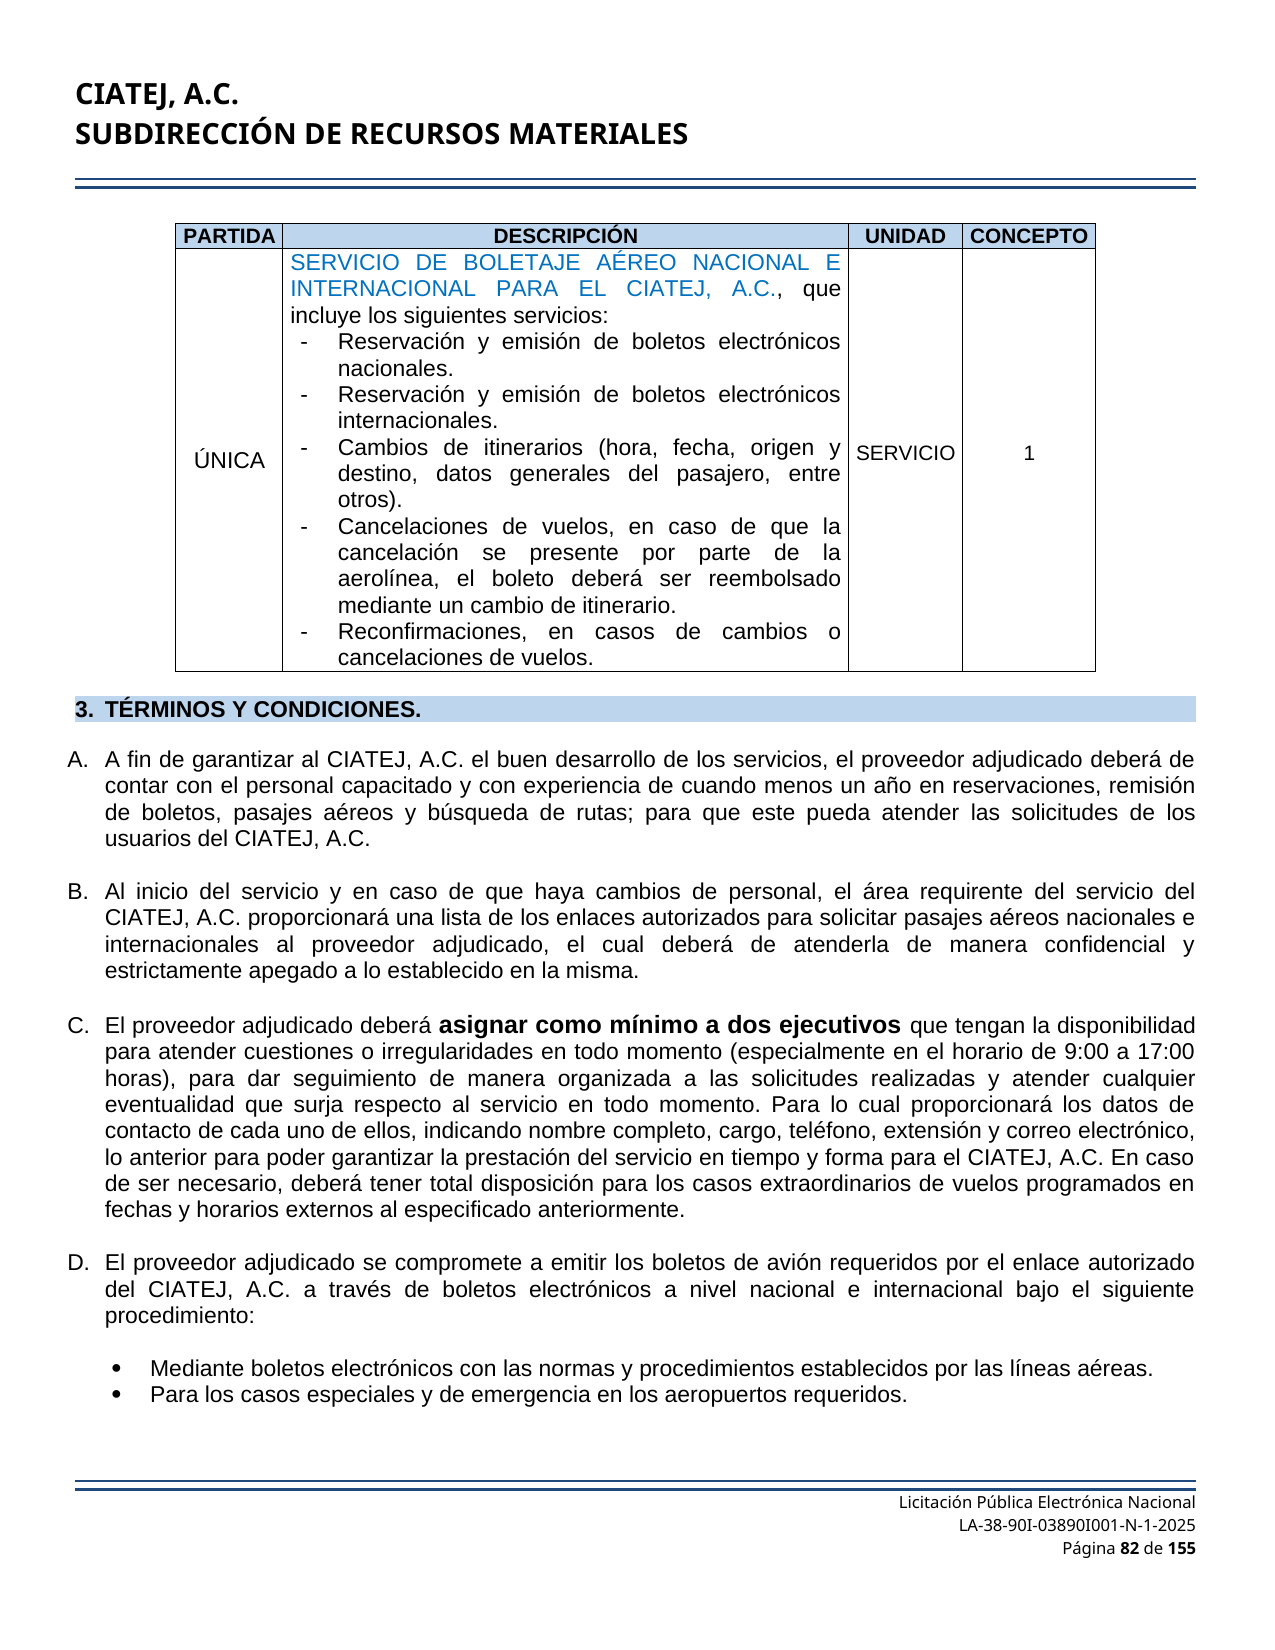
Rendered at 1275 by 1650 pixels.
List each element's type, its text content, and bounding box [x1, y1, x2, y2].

table_cell ÚNICA [176, 249, 282, 671]
list Al inicio del servicio y en caso de que haya cambios de personal, el área requirente del servicio del CIATEJ, A.C. proporcionará una lista de los enlaces autorizados para solicitar pasajes aéreos nacionales e internacionales al proveedor adjudicado, el cual deberá de atenderla de manera confidencial y estrictamente apegado a lo establecido en la misma. [67, 878, 1196, 983]
table_cell 1 [963, 249, 1095, 671]
list TÉRMINOS Y CONDICIONES. [75, 696, 1196, 722]
table_header DESCRIPCIÓN [283, 224, 848, 248]
list Para los casos especiales y de emergencia en los aeropuertos requeridos. [112, 1381, 1161, 1407]
list A fin de garantizar al CIATEJ, A.C. el buen desarrollo de los servicios, el proveedor adjudicado deberá de contar con el personal capacitado y con experiencia de cuando menos un año en reservaciones, remisión de boletos, pasajes aéreos y búsqueda de rutas; para que este pueda atender las solicitudes de los usuarios del CIATEJ, A.C. [67, 746, 1196, 851]
table_header CONCEPTO [963, 224, 1095, 248]
table_cell SERVICIO [849, 249, 962, 671]
list Mediante boletos electrónicos con las normas y procedimientos establecidos por las líneas aéreas. [112, 1354, 1161, 1381]
list El proveedor adjudicado deberá asignar como mínimo a dos ejecutivos que tengan la disponibilidad para atender cuestiones o irregularidades en todo momento (especialmente en el horario de 9:00 a 17:00 horas), para dar seguimiento de manera organizada a las solicitudes realizadas y atender cualquier eventualidad que surja respecto al servicio en todo momento. Para lo cual proporcionará los datos de contacto de cada uno de ellos, indicando nombre completo, cargo, teléfono, extensión y correo electrónico, lo anterior para poder garantizar la prestación del servicio en tiempo y forma para el CIATEJ, A.C. En caso de ser necesario, deberá tener total disposición para los casos extraordinarios de vuelos programados en fechas y horarios externos al especificado anteriormente. [67, 1009, 1196, 1223]
table_header PARTIDA [176, 224, 282, 248]
table_cell SERVICIO DE BOLETAJE AÉREO NACIONAL E INTERNACIONAL PARA EL CIATEJ, A.C., que incluye los siguientes servicios: Reservación y emisión de boletos electrónicos nacionales. Reservación y emisión de boletos electrónicos internacionales. Cambios de itinerarios (hora, fecha, origen y destino, datos generales del pasajero, entre otros). Cancelaciones de vuelos, en caso de que la cancelación se presente por parte de la aerolínea, el boleto deberá ser reembolsado mediante un cambio de itinerario. Reconfirmaciones, en casos de cambios o cancelaciones de vuelos. [283, 249, 848, 671]
list El proveedor adjudicado se compromete a emitir los boletos de avión requeridos por el enlace autorizado del CIATEJ, A.C. a través de boletos electrónicos a nivel nacional e internacional bajo el siguiente procedimiento: [67, 1249, 1196, 1328]
table_header UNIDAD [849, 224, 962, 248]
